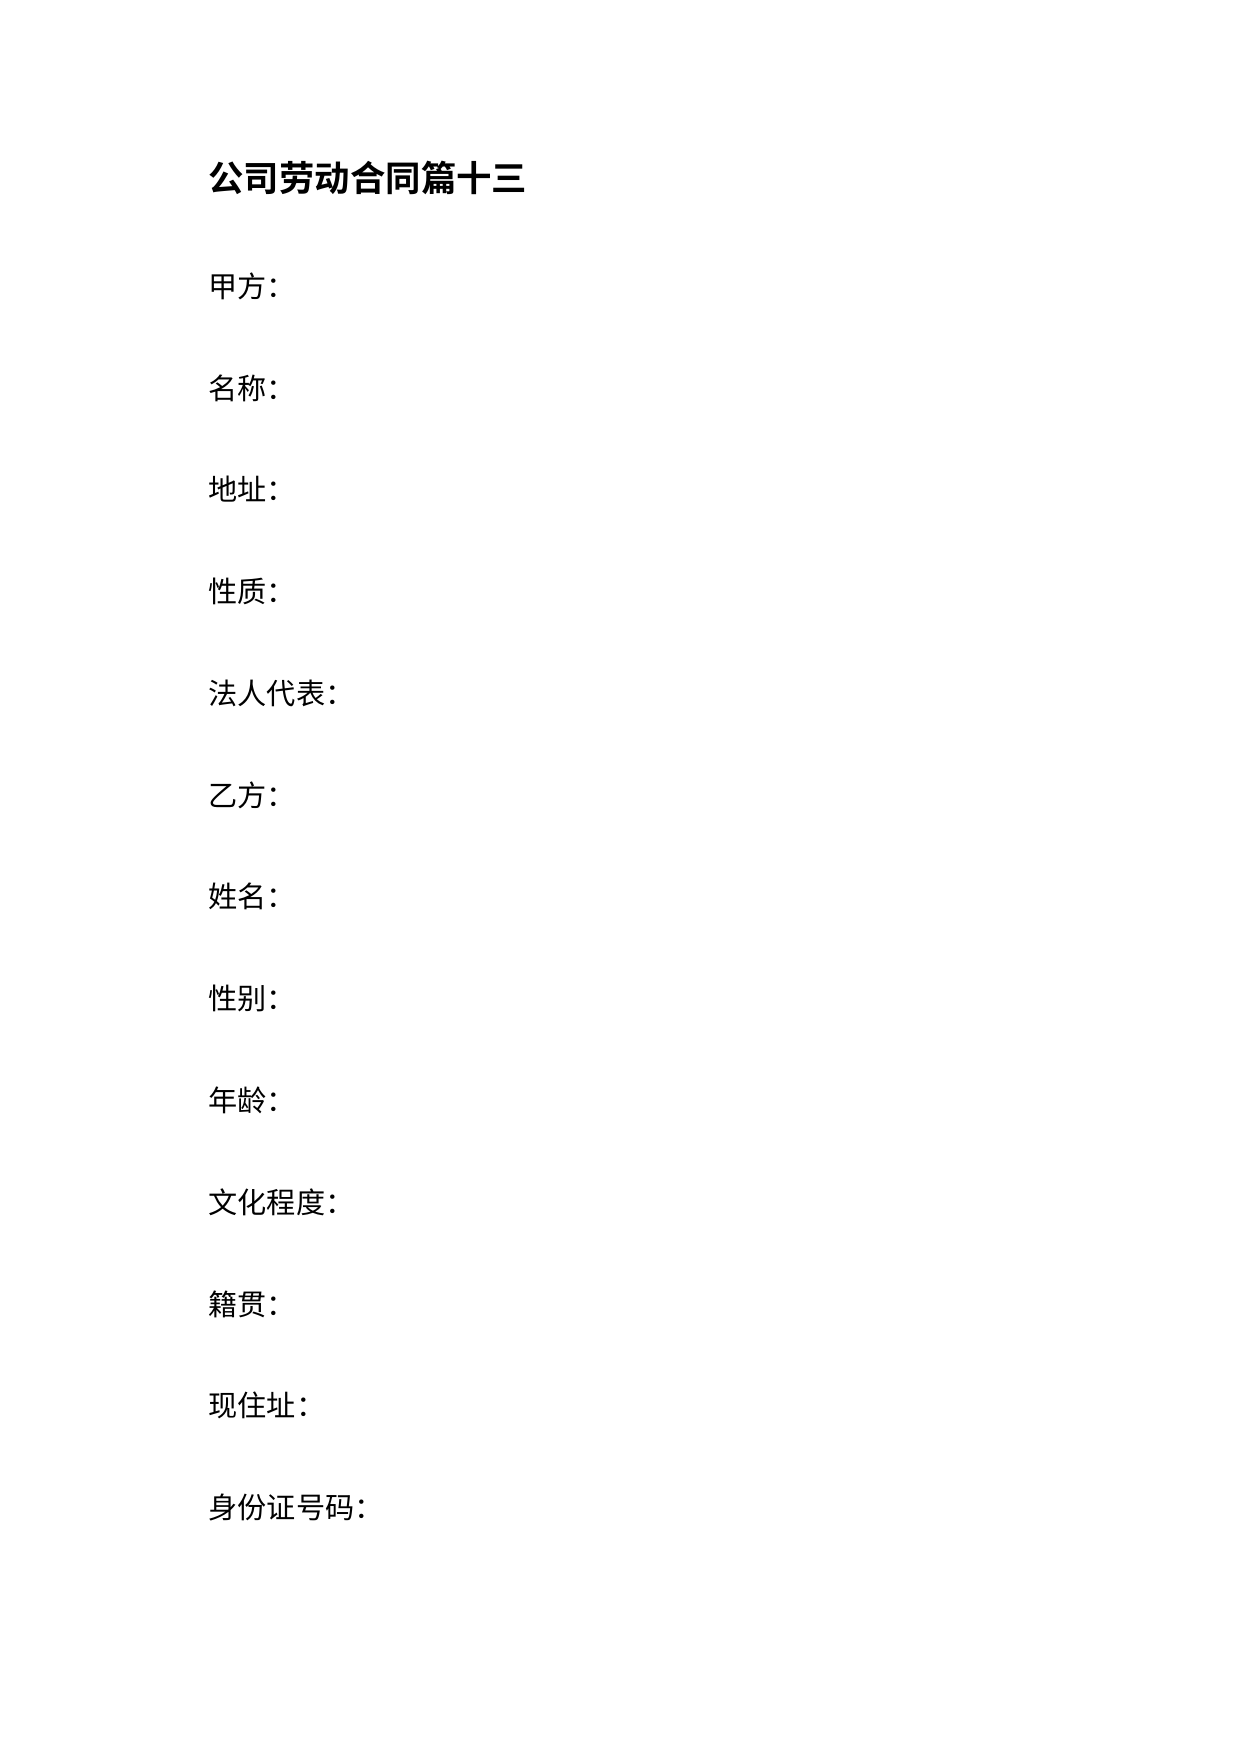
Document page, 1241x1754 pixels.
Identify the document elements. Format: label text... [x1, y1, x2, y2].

text 法人代表： [150, 671, 1090, 713]
text 性质： [150, 569, 1090, 611]
text 公司劳动合同篇十三 [150, 150, 1090, 201]
text 姓名： [150, 874, 1090, 916]
text 乙方： [150, 772, 1090, 814]
text 身份证号码： [150, 1485, 1090, 1527]
text 地址： [150, 467, 1090, 509]
text 名称： [150, 365, 1090, 407]
text 甲方： [150, 263, 1090, 306]
text 年龄： [150, 1078, 1090, 1120]
text 文化程度： [150, 1179, 1090, 1222]
text 籍贯： [150, 1281, 1090, 1323]
text 性别： [150, 976, 1090, 1018]
text 现住址： [150, 1383, 1090, 1425]
